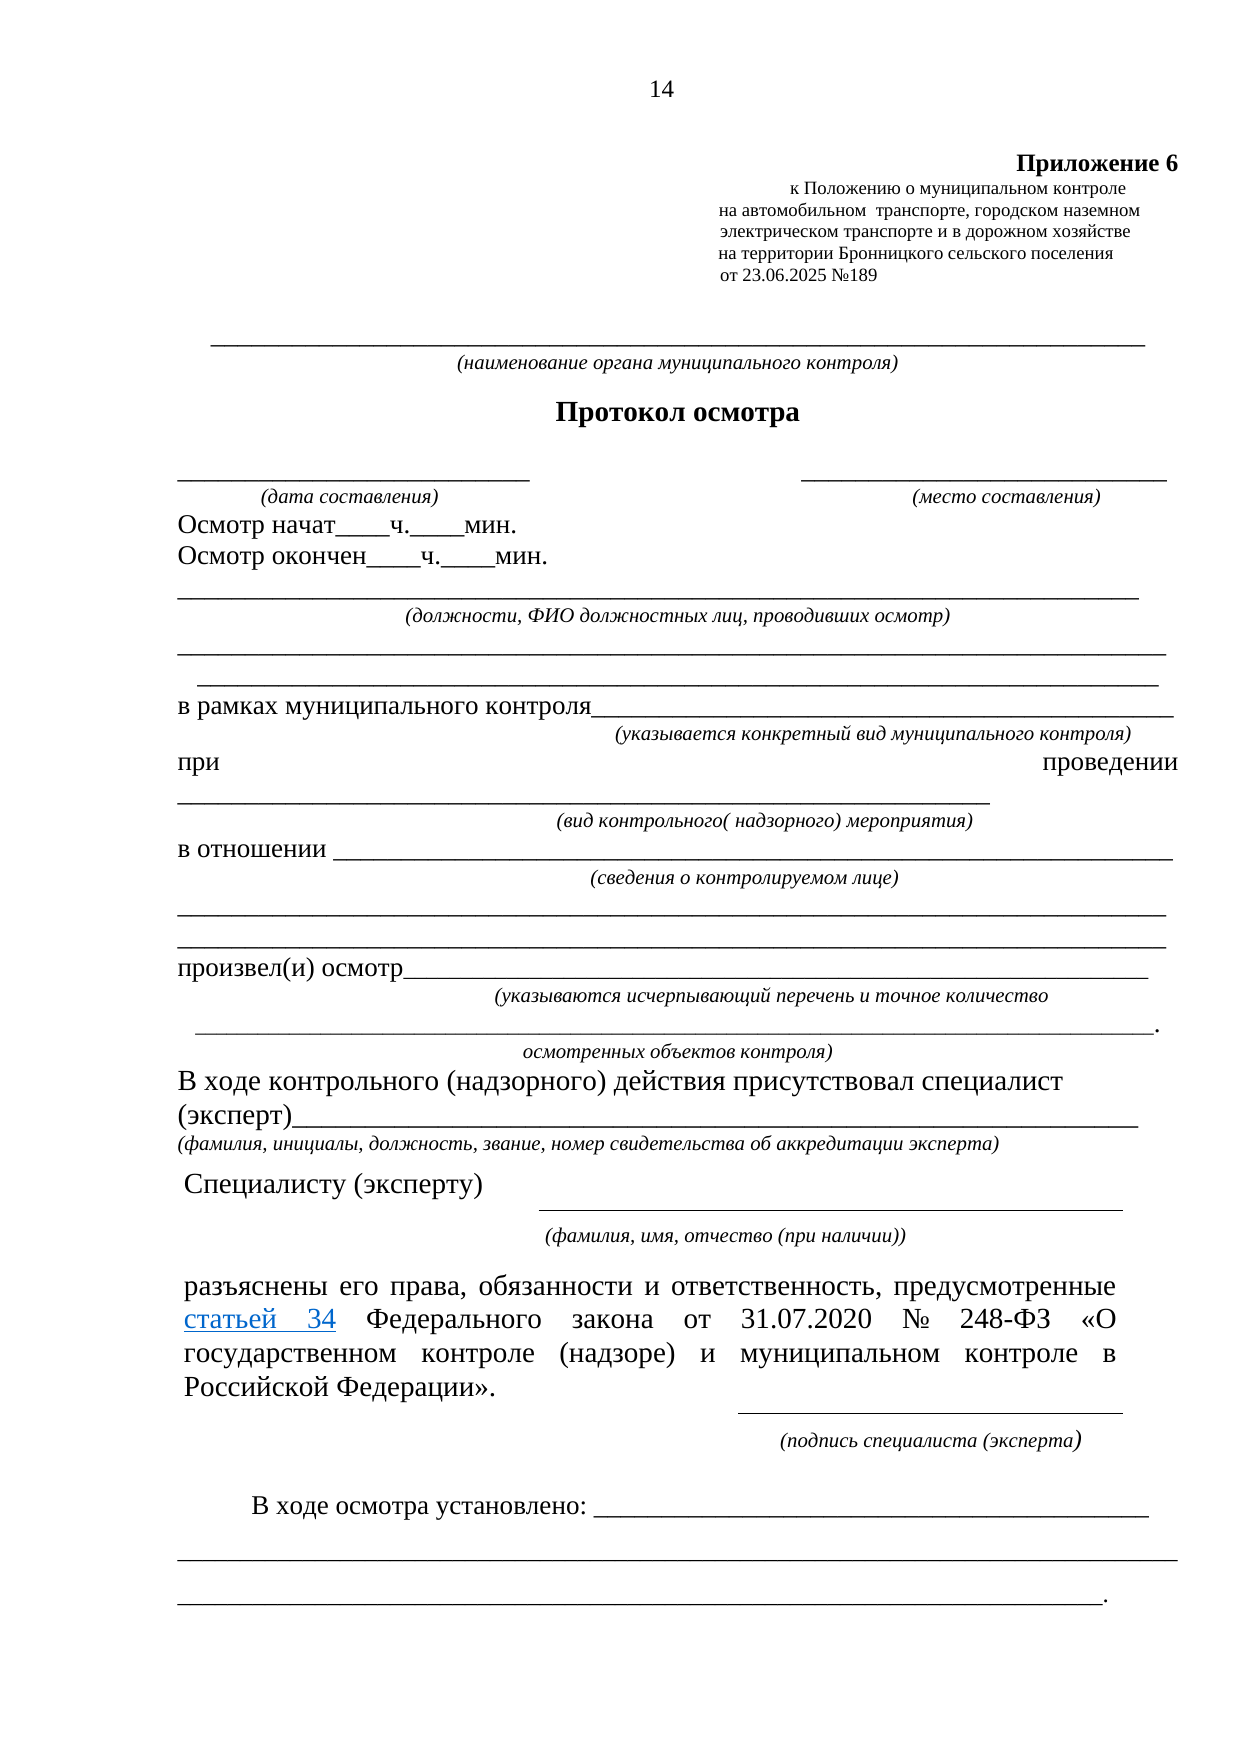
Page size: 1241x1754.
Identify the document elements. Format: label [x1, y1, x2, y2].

table_header [176, 118, 1180, 1623]
